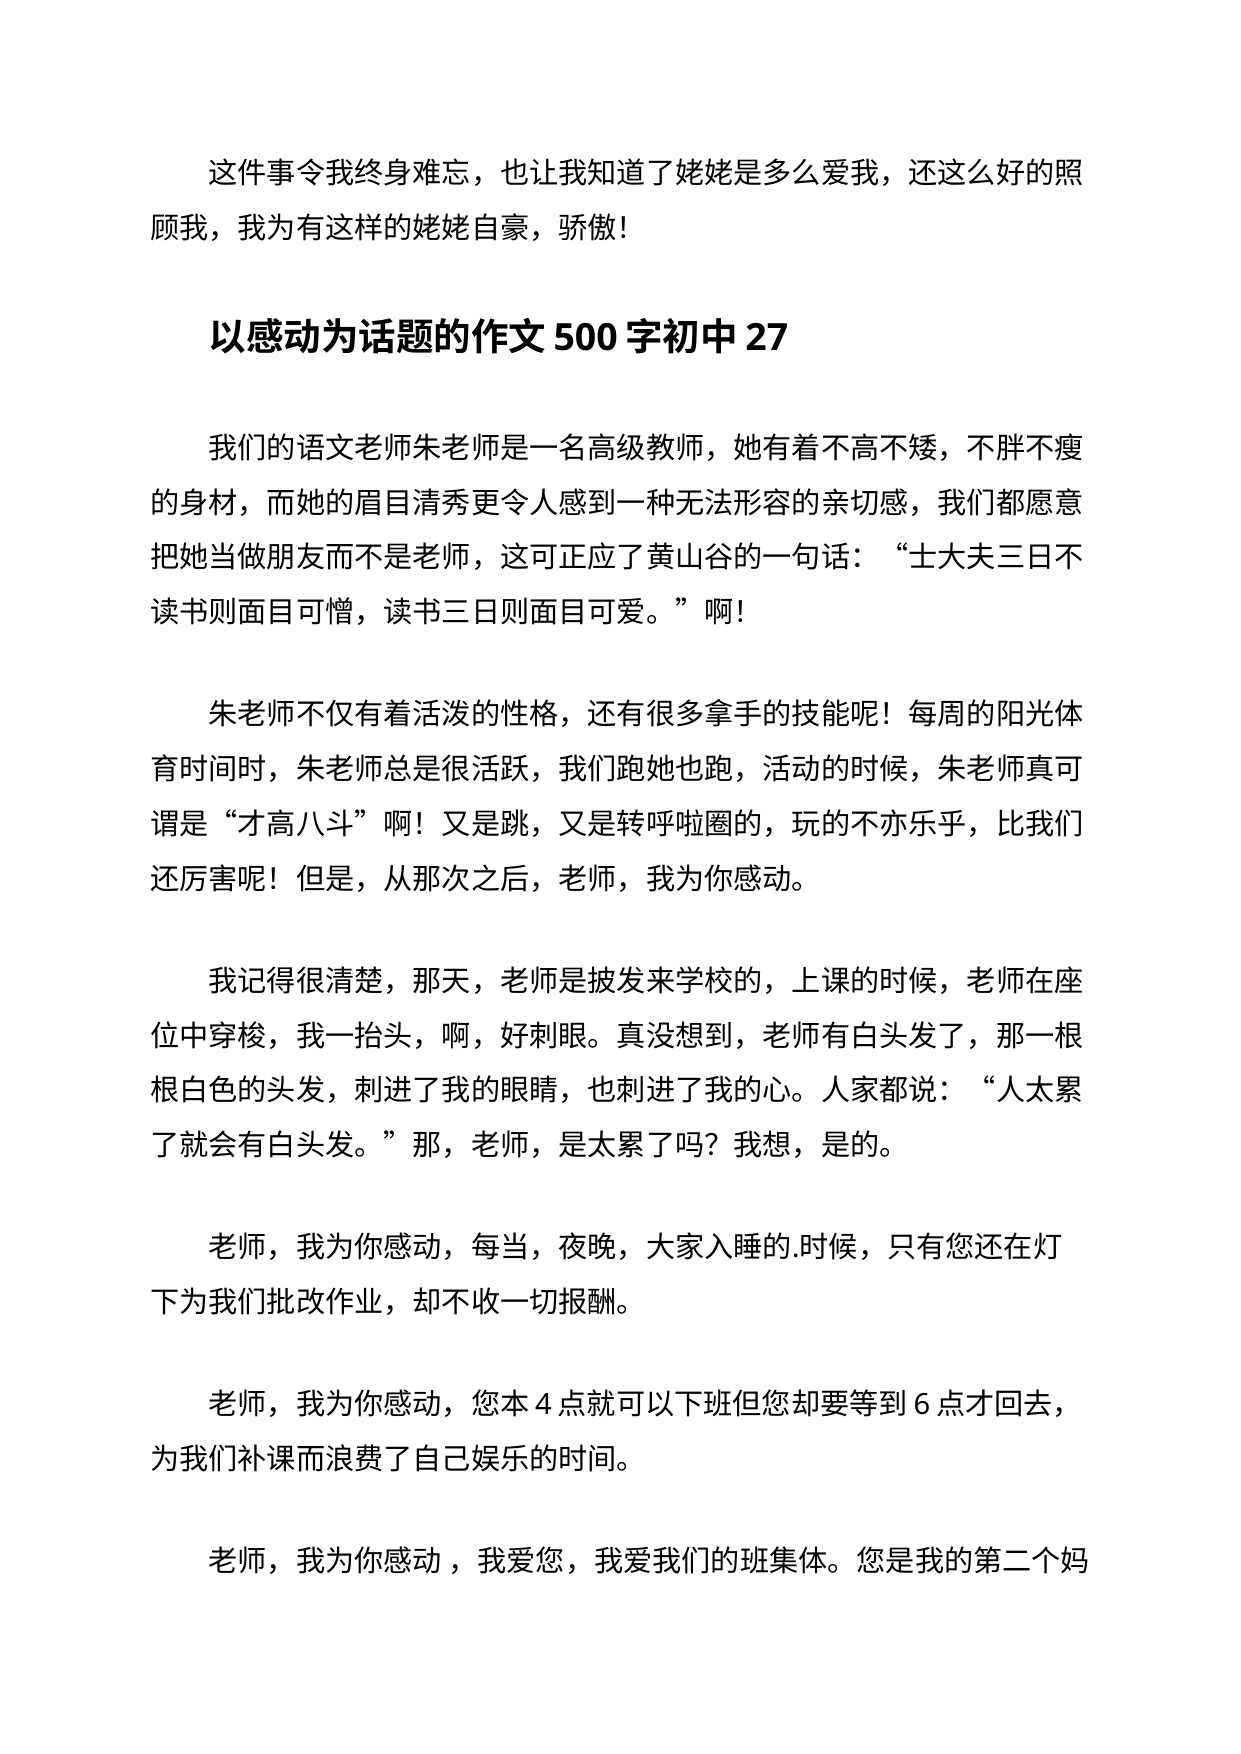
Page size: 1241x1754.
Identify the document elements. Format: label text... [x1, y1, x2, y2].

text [150, 1537, 1090, 1579]
text 朱老师不仅有着活泼的性格，还有很多拿手的技能呢！每周的阳光体育时间时，朱老师总是很活跃，我们跑她也跑，活动的时候，朱老师真可谓是“才高八斗”啊！又是跳，又是转呼啦圈的，玩的不亦乐乎，比我们还厉害呢！但是，从那次之后，老师，我为你感动。 [150, 691, 1090, 898]
text 我记得很清楚，那天，老师是披发来学校的，上课的时候，老师在座位中穿梭，我一抬头，啊，好刺眼。真没想到，老师有白头发了，那一根根白色的头发，刺进了我的眼睛，也刺进了我的心。人家都说：“人太累了就会有白头发。”那，老师，是太累了吗？我想，是的。 [150, 957, 1090, 1164]
text 这件事令我终身难忘，也让我知道了姥姥是多么爱我，还这么好的照顾我，我为有这样的姥姥自豪，骄傲！ [150, 150, 1090, 247]
text 以感动为话题的作文500字初中27 [150, 307, 1090, 361]
text 我们的语文老师朱老师是一名高级教师，她有着不高不矮，不胖不瘦的身材，而她的眉目清秀更令人感到一种无法形容的亲切感，我们都愿意把她当做朋友而不是老师，这可正应了黄山谷的一句话：“士大夫三日不读书则面目可憎，读书三日则面目可爱。”啊！ [150, 424, 1090, 631]
text 老师，我为你感动，每当，夜晚，大家入睡的.时候，只有您还在灯下为我们批改作业，却不收一切报酬。 [150, 1224, 1090, 1321]
text 老师，我为你感动，您本4点就可以下班但您却要等到6点才回去，为我们补课而浪费了自己娱乐的时间。 [150, 1380, 1090, 1478]
